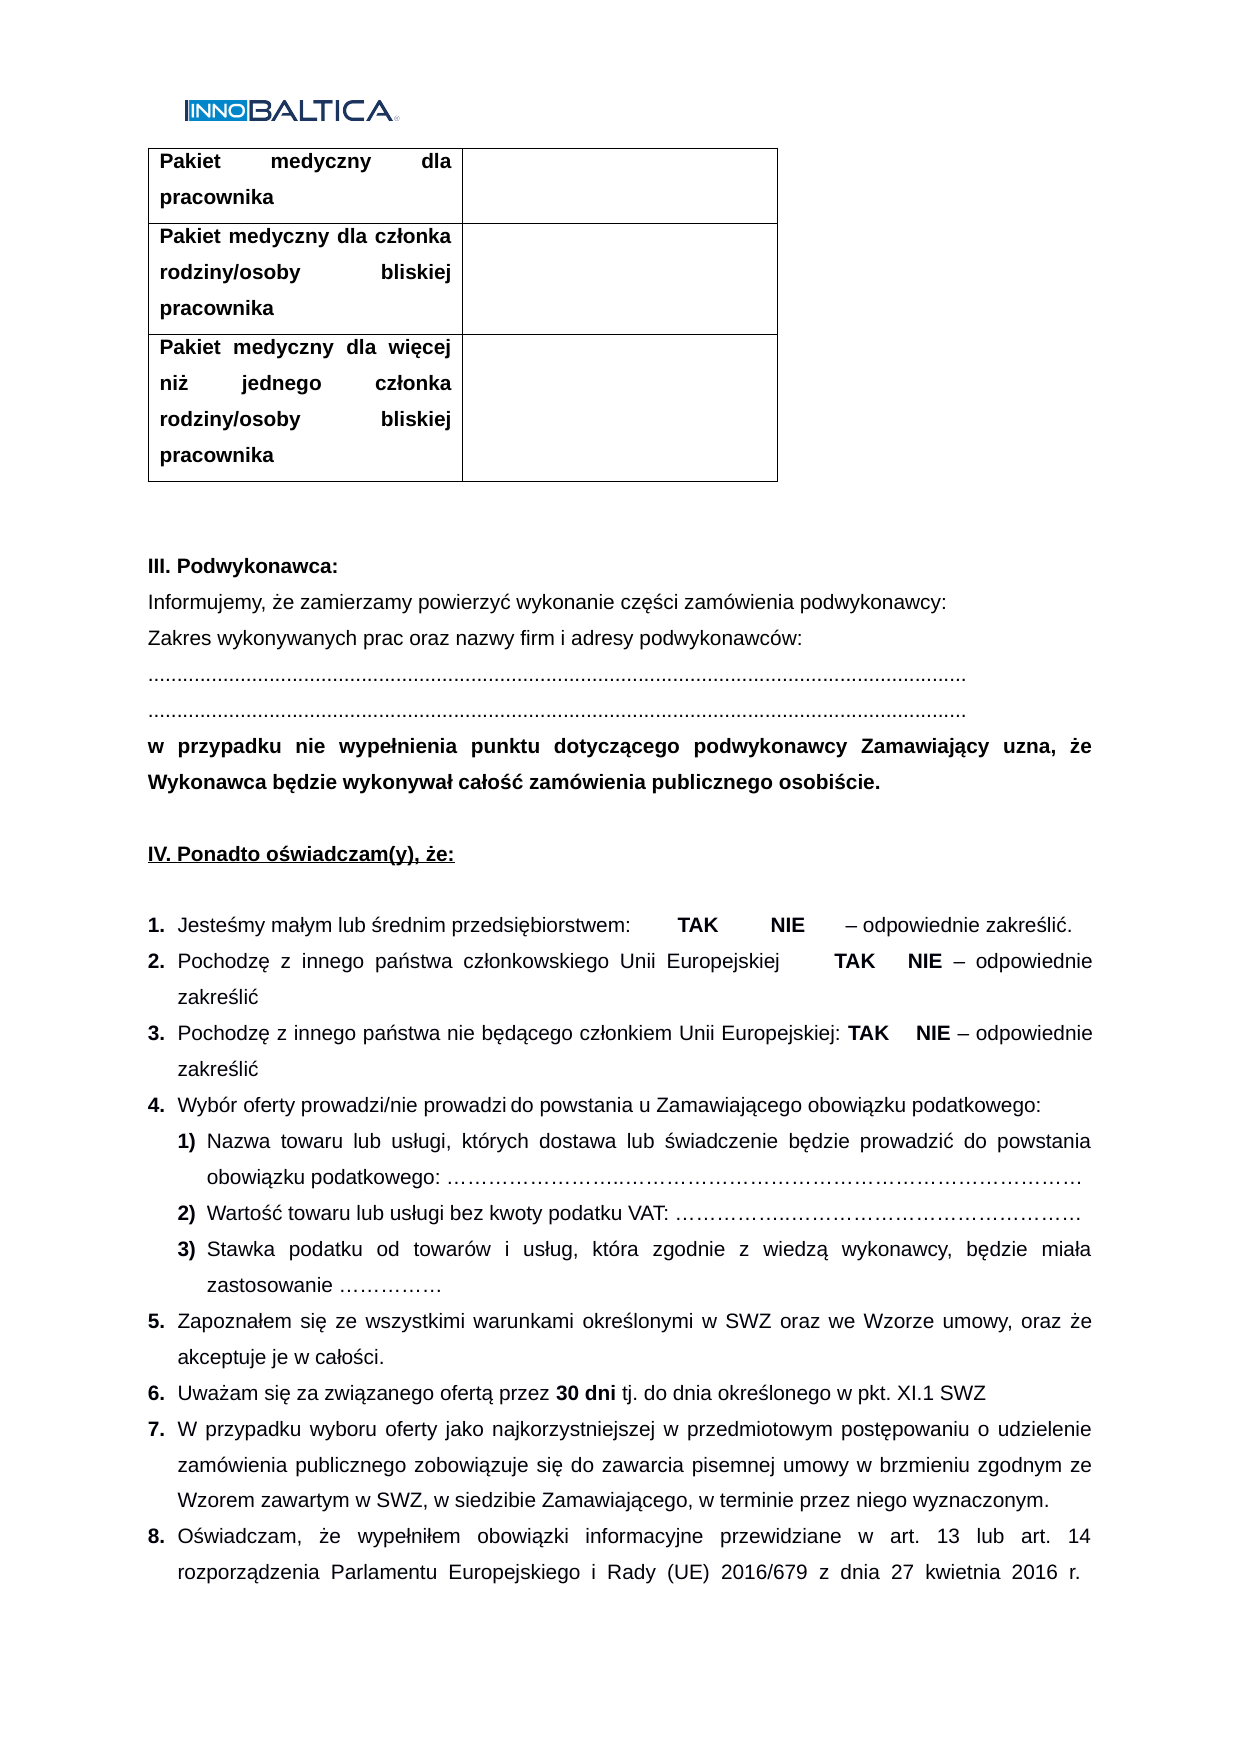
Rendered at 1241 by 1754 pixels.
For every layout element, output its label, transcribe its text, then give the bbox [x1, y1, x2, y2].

table_cell Pakiet medyczny dla pracownika [149, 149, 462, 223]
text Zakres wykonywanych prac oraz nazwy firm i adresy podwykonawców: [148, 626, 1093, 650]
text Informujemy, że zamierzamy powierzyć wykonanie części zamówienia podwykonawcy: [148, 590, 1093, 614]
text .............................................................................................................................................. [148, 662, 1093, 686]
list Zapoznałem się ze wszystkimi warunkami określonymi w SWZ oraz we Wzorze umowy, oraz że akceptuje je w całości. [148, 1309, 1093, 1368]
list W przypadku wyboru oferty jako najkorzystniejszej w przedmiotowym postępowaniu o udzielenie zamówienia publicznego zobowiązuje się do zawarcia pisemnej umowy w brzmieniu zgodnym ze Wzorem zawartym w SWZ, w siedzibie Zamawiającego, w terminie przez niego wyznaczonym. [148, 1416, 1093, 1512]
list Jesteśmy małym lub średnim przedsiębiorstwem: TAK NIE – odpowiednie zakreślić. [148, 913, 1093, 937]
table_cell Pakiet medyczny dla członka rodziny/osoby bliskiej pracownika [149, 224, 462, 334]
text III. Podwykonawca: [148, 554, 1093, 578]
list Stawka podatku od towarów i usług, która zgodnie z wiedzą wykonawcy, będzie miała zastosowanie …………… [177, 1237, 1093, 1297]
table_cell [463, 149, 777, 223]
list Pochodzę z innego państwa nie będącego członkiem Unii Europejskiej: TAK NIE – odpowiednie zakreślić [148, 1021, 1093, 1081]
text IV. Ponadto oświadczam(y), że: [148, 841, 1093, 865]
list Wybór oferty prowadzi/nie prowadzi do powstania u Zamawiającego obowiązku podatkowego: [148, 1093, 1093, 1117]
list Uważam się za związanego ofertą przez 30 dni tj. do dnia określonego w pkt. XI.1 SWZ [148, 1381, 1093, 1404]
table_cell [463, 335, 777, 481]
list Wartość towaru lub usługi bez kwoty podatku VAT: ……………..…………………………………… [177, 1201, 1093, 1225]
text .............................................................................................................................................. [148, 698, 1093, 722]
table_cell Pakiet medyczny dla więcej niż jednego członka rodziny/osoby bliskiej pracownika [149, 335, 462, 481]
table_cell [463, 224, 777, 334]
list Nazwa towaru lub usługi, których dostawa lub świadczenie będzie prowadzić do powstania obowiązku podatkowego: ……………………..………………………………………………………… [177, 1129, 1093, 1189]
picture [147, 73, 432, 146]
text w przypadku nie wypełnienia punktu dotyczącego podwykonawcy Zamawiający uzna, że Wykonawca będzie wykonywał całość zamówienia publicznego osobiście. [148, 734, 1093, 793]
list Pochodzę z innego państwa członkowskiego Unii Europejskiej TAK NIE – odpowiednie zakreślić [148, 949, 1093, 1009]
